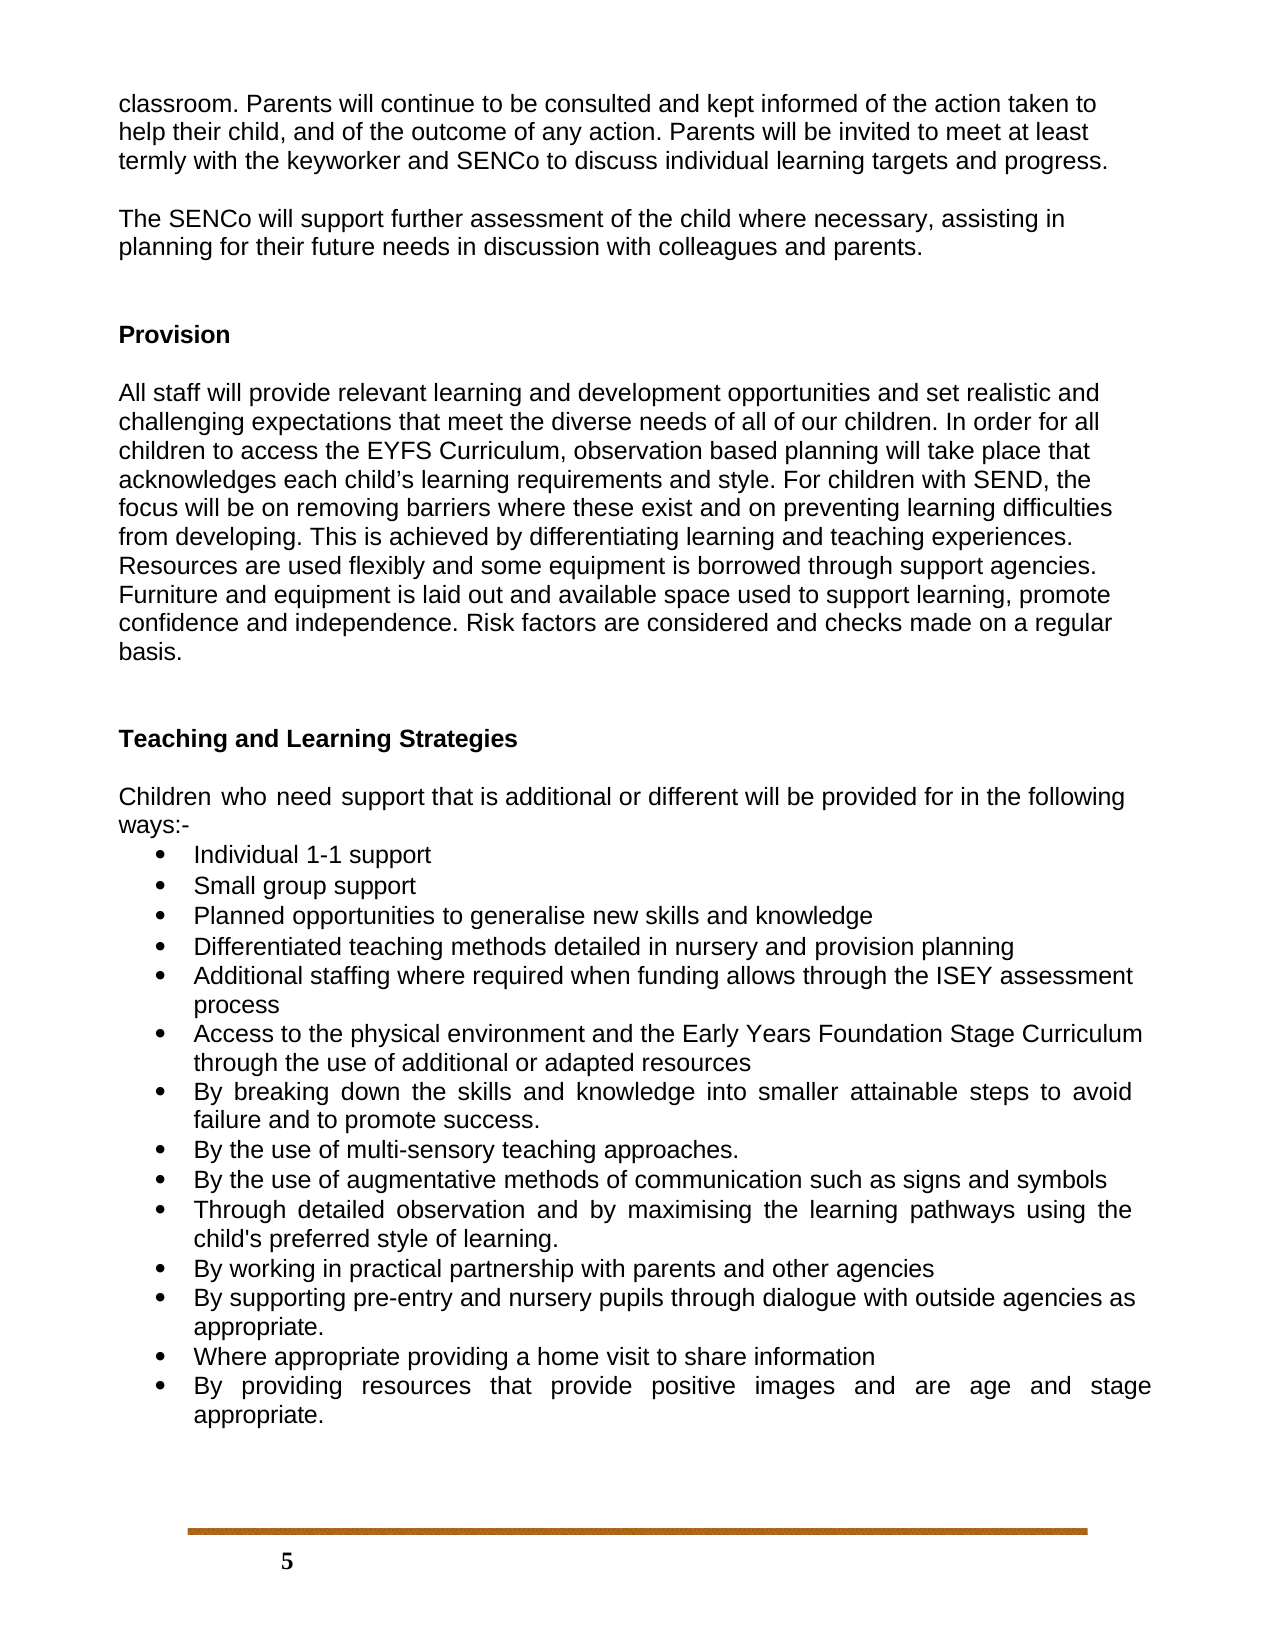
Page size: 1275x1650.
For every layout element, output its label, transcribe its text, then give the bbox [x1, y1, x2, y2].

list Through detailed observation and by maximising the learning pathways using the child's preferred style of learning. [156, 1195, 1156, 1253]
list By supporting pre-entry and nursery pupils through dialogue with outside agencies as appropriate. [156, 1283, 1156, 1341]
list Differentiated teaching methods detailed in nursery and provision planning [156, 931, 1169, 961]
subtitle Provision [118, 320, 1169, 349]
list Additional staffing where required when funding allows through the ISEY assessment process [156, 961, 1157, 1019]
text All staff will provide relevant learning and development opportunities and set realistic and challenging expectations that meet the diverse needs of all of our children. In order for all children to access the EYFS Curriculum, observation based planning will take place that acknowledges each child’s learning requirements and style. For children with SEND, the focus will be on removing barriers where these exist and on preventing learning difficulties from developing. This is achieved by differentiating learning and teaching experiences. [118, 378, 1143, 551]
list Small group support [156, 870, 1169, 900]
list Individual 1-1 support [156, 839, 1169, 870]
list Access to the physical environment and the Early Years Foundation Stage Curriculum through the use of additional or adapted resources [156, 1019, 1156, 1077]
list Where appropriate providing a home visit to share information [156, 1341, 1169, 1371]
list By providing resources that provide positive images and are age and stage appropriate. [156, 1371, 1157, 1429]
list By working in practical partnership with parents and other agencies [156, 1253, 1169, 1283]
list By the use of multi-sensory teaching approaches. [156, 1134, 1169, 1164]
list By breaking down the skills and knowledge into smaller attainable steps to avoid failure and to promote success. [156, 1077, 1156, 1134]
text classroom. Parents will continue to be consulted and kept informed of the action taken to help their child, and of the outcome of any action. Parents will be invited to meet at least termly with the keyworker and SENCo to discuss individual learning targets and progress. [118, 88, 1143, 175]
text Children who need support that is additional or different will be provided for in the following ways:- [118, 782, 1156, 839]
text The SENCo will support further assessment of the child where necessary, assisting in planning for their future needs in discussion with colleagues and parents. [118, 203, 1143, 261]
picture [187, 1528, 1088, 1535]
list By the use of augmentative methods of communication such as signs and symbols [156, 1164, 1169, 1195]
subtitle Teaching and Learning Strategies [118, 724, 1169, 753]
text Resources are used flexibly and some equipment is borrowed through support agencies. Furniture and equipment is laid out and available space used to support learning, promote confidence and independence. Risk factors are considered and checks made on a regular basis. [118, 551, 1169, 666]
list Planned opportunities to generalise new skills and knowledge [156, 900, 1169, 931]
